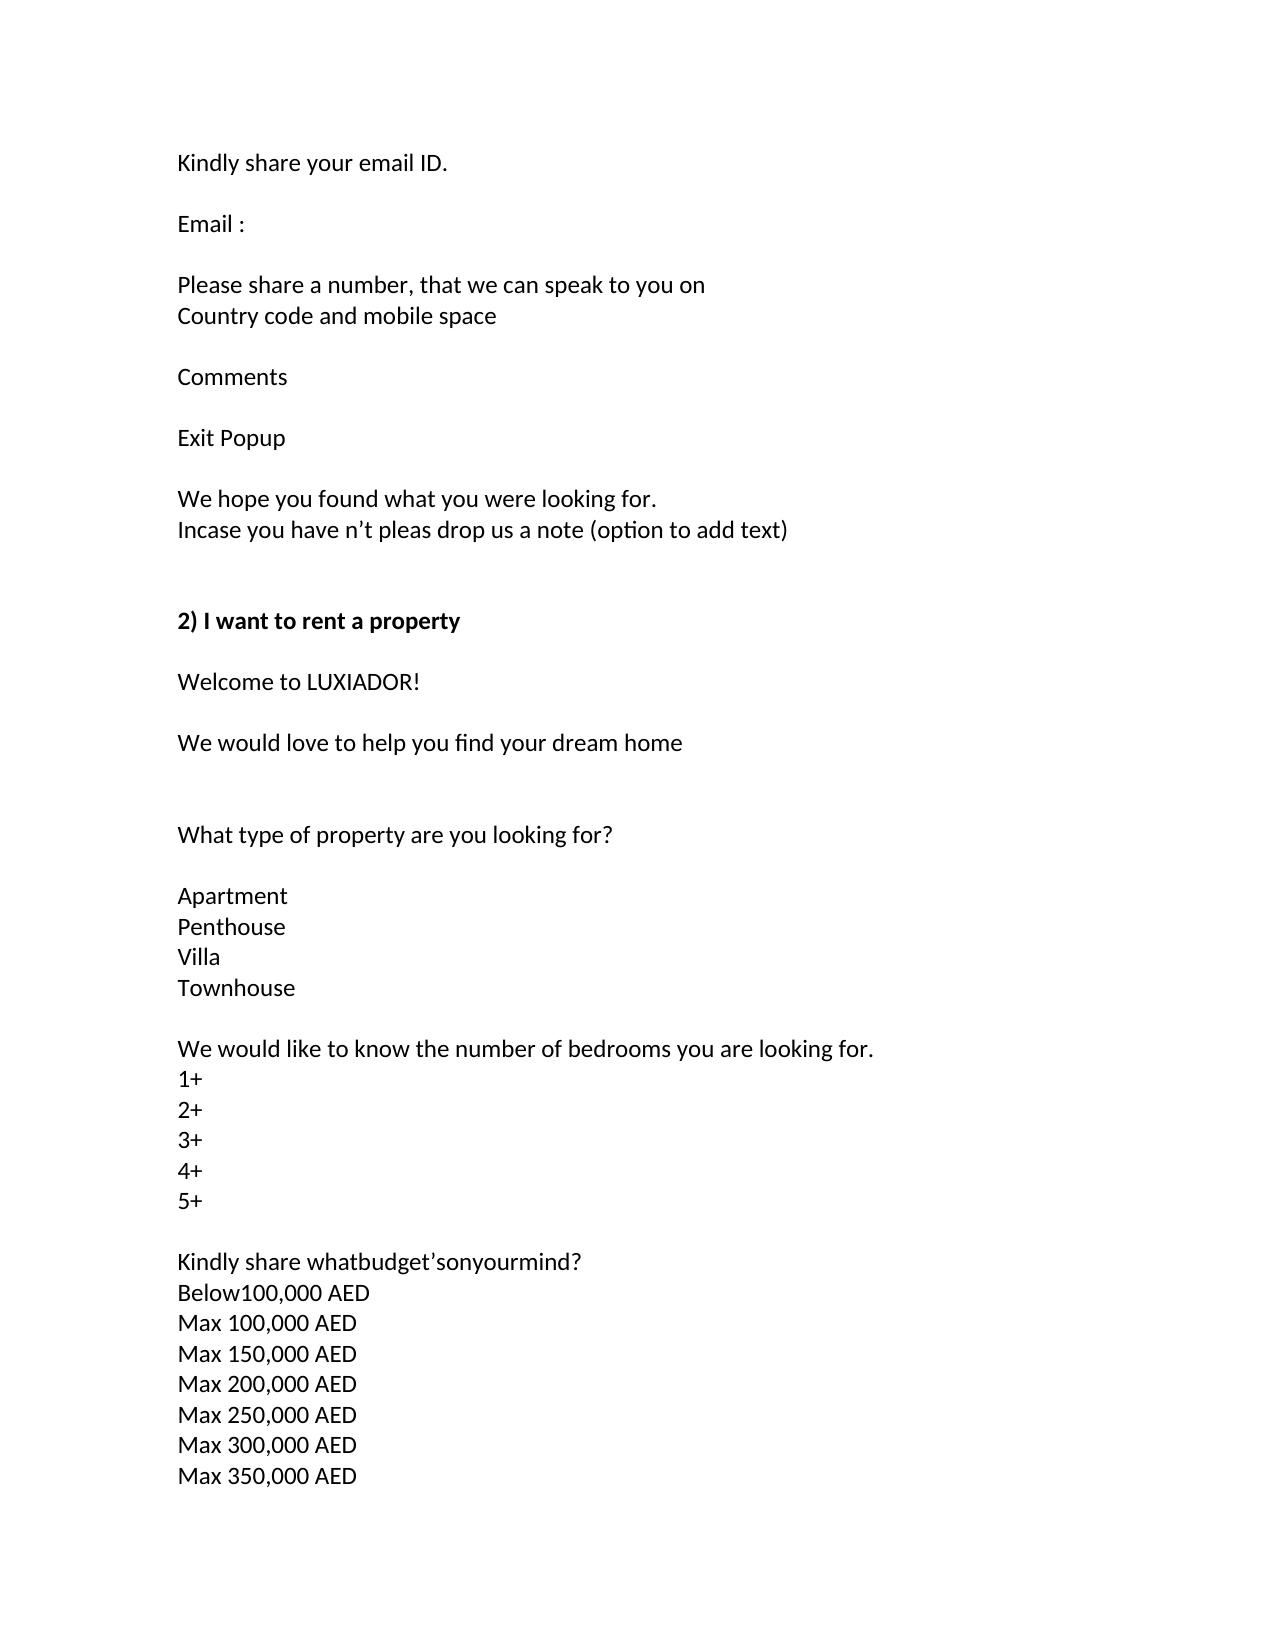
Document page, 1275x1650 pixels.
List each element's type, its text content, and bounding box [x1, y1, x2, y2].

text We would like to know the number of bedrooms you are looking for. [177, 1033, 1098, 1063]
text Welcome to LUXIADOR! [177, 666, 1098, 697]
text Max 100,000 AED [177, 1307, 1098, 1338]
text Villa [177, 941, 1098, 972]
text Email : [177, 209, 1098, 239]
text Max 350,000 AED [177, 1460, 1098, 1491]
text What type of property are you looking for? [177, 819, 1098, 849]
text 3+ [177, 1124, 1098, 1155]
text Exit Popup [177, 422, 1098, 453]
text 5+ [177, 1185, 1098, 1216]
text Townhouse [177, 972, 1098, 1002]
text 4+ [177, 1155, 1098, 1185]
text Apartment [177, 880, 1098, 911]
text Country code and mobile space [177, 300, 1098, 331]
text Max 200,000 AED [177, 1368, 1098, 1399]
text Kindly share whatbudget’sonyourmind? [177, 1246, 1098, 1277]
text Max 150,000 AED [177, 1338, 1098, 1368]
text Below100,000 AED [177, 1277, 1098, 1307]
text 2+ [177, 1094, 1098, 1124]
text Max 250,000 AED [177, 1399, 1098, 1429]
text Incase you have n’t pleas drop us a note (option to add text) [177, 514, 1098, 544]
text 1+ [177, 1063, 1098, 1094]
text 2) I want to rent a property [177, 605, 1098, 636]
text Max 300,000 AED [177, 1429, 1098, 1460]
text Comments [177, 361, 1098, 392]
text Please share a number, that we can speak to you on [177, 270, 1098, 300]
text We hope you found what you were looking for. [177, 483, 1098, 514]
text Penthouse [177, 911, 1098, 941]
text Kindly share your email ID. [177, 148, 1098, 178]
text We would love to help you find your dream home [177, 727, 1098, 758]
